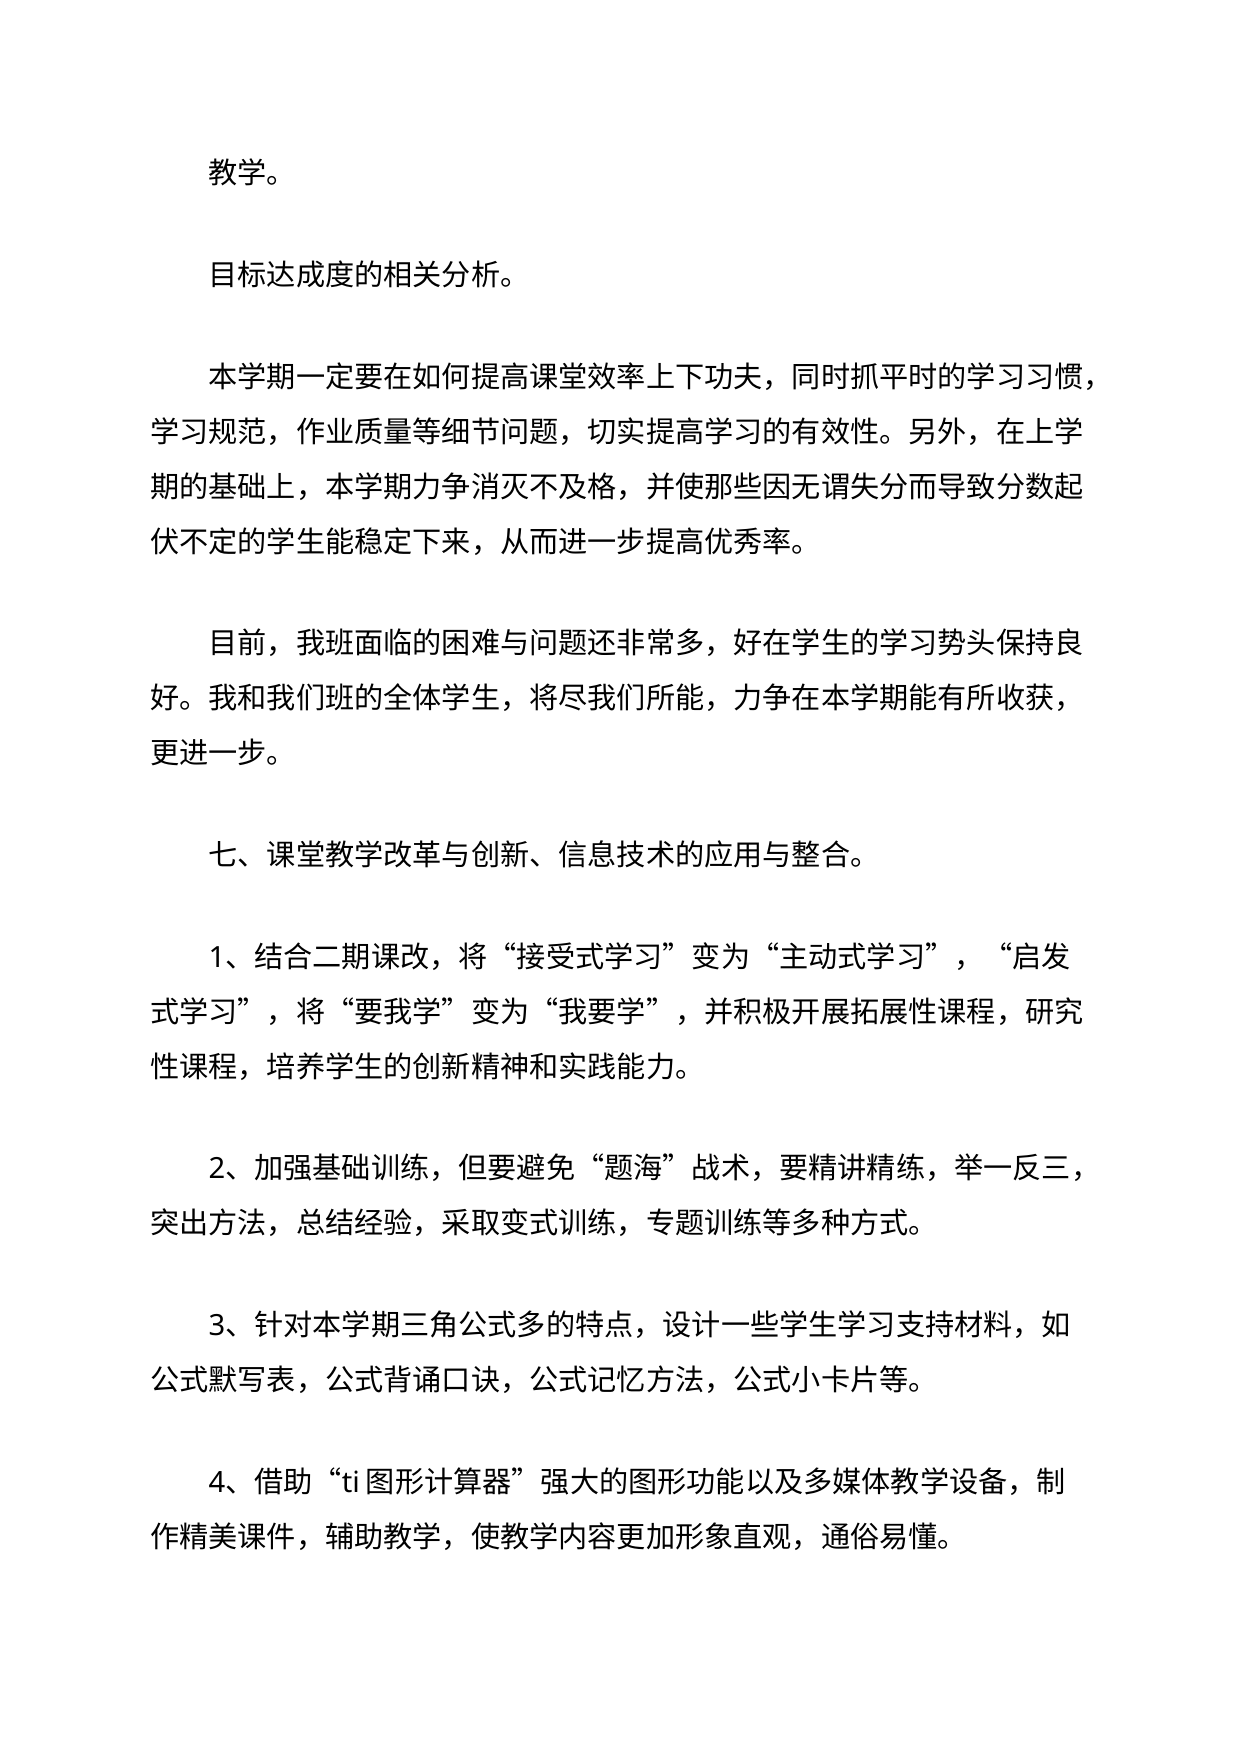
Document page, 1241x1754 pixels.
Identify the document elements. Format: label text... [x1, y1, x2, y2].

text 目前，我班面临的困难与问题还非常多，好在学生的学习势头保持良好。我和我们班的全体学生，将尽我们所能，力争在本学期能有所收获，更进一步。 [150, 620, 1090, 772]
text 2、加强基础训练，但要避免“题海”战术，要精讲精练，举一反三，突出方法，总结经验，采取变式训练，专题训练等多种方式。 [150, 1145, 1090, 1242]
text 教学。 [150, 150, 1090, 192]
text 3、针对本学期三角公式多的特点，设计一些学生学习支持材料，如公式默写表，公式背诵口诀，公式记忆方法，公式小卡片等。 [150, 1302, 1090, 1399]
text 4、借助“ti图形计算器”强大的图形功能以及多媒体教学设备，制作精美课件，辅助教学，使教学内容更加形象直观，通俗易懂。 [150, 1458, 1090, 1556]
text 七、课堂教学改革与创新、信息技术的应用与整合。 [150, 832, 1090, 874]
text 1、结合二期课改，将“接受式学习”变为“主动式学习”，“启发式学习”，将“要我学”变为“我要学”，并积极开展拓展性课程，研究性课程，培养学生的创新精神和实践能力。 [150, 933, 1090, 1086]
text 目标达成度的相关分析。 [150, 252, 1090, 294]
text 本学期一定要在如何提高课堂效率上下功夫，同时抓平时的学习习惯，学习规范，作业质量等细节问题，切实提高学习的有效性。另外，在上学期的基础上，本学期力争消灭不及格，并使那些因无谓失分而导致分数起伏不定的学生能稳定下来，从而进一步提高优秀率。 [150, 353, 1090, 561]
